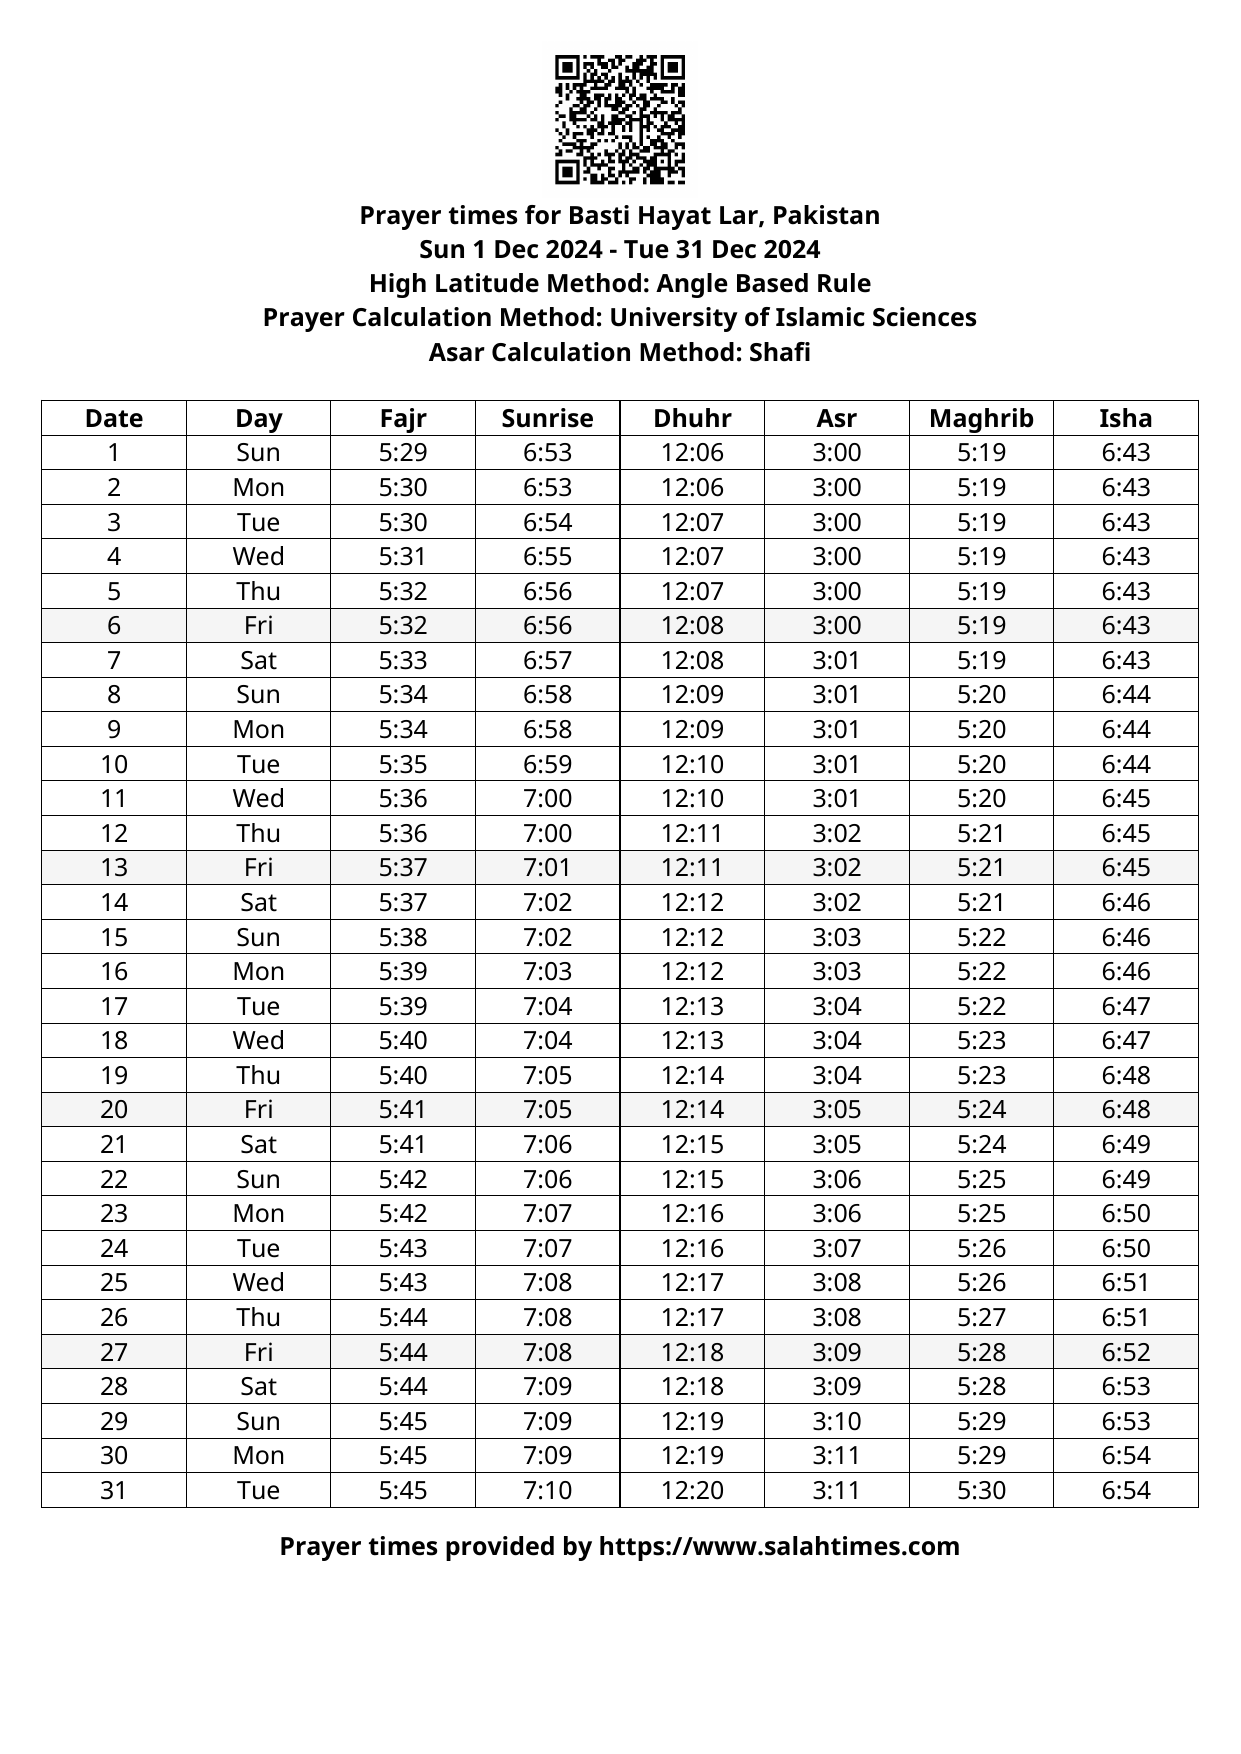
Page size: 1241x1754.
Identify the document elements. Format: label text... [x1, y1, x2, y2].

table_cell 12:06 [621, 436, 764, 469]
table_cell 3:11 [765, 1473, 909, 1507]
table_cell 5:43 [331, 1266, 475, 1299]
table_cell Mon [187, 1196, 330, 1230]
table_cell Mon [187, 712, 330, 746]
table_cell 5:22 [910, 920, 1053, 953]
table_cell 5:21 [910, 885, 1053, 919]
table_cell 6:53 [476, 470, 619, 504]
table_cell 6:51 [1054, 1300, 1198, 1334]
table_cell 5:38 [331, 920, 475, 953]
table_cell 7:00 [476, 781, 619, 815]
table_cell 5 [42, 574, 186, 607]
table_cell 12:20 [621, 1473, 764, 1507]
table_cell 6:49 [1054, 1127, 1198, 1161]
table_cell 12:16 [621, 1196, 764, 1230]
table_cell 6:50 [1054, 1231, 1198, 1264]
table_header Isha [1054, 401, 1198, 434]
table_cell 7:06 [476, 1162, 619, 1195]
table_cell 5:32 [331, 574, 475, 607]
table_cell 13 [42, 851, 186, 884]
table_cell 6:43 [1054, 539, 1198, 573]
table_cell 7 [42, 643, 186, 677]
table_cell 4 [42, 539, 186, 573]
table_cell 5:20 [910, 678, 1053, 711]
table_cell 5:21 [910, 816, 1053, 849]
table_cell 17 [42, 989, 186, 1022]
table_cell 3:03 [765, 954, 909, 988]
table_cell Tue [187, 989, 330, 1022]
table_cell 5:22 [910, 954, 1053, 988]
table_cell Fri [187, 1093, 330, 1126]
table_cell 5:44 [331, 1369, 475, 1403]
table_cell Thu [187, 816, 330, 849]
table_cell 3:02 [765, 816, 909, 849]
table_cell 5:45 [331, 1404, 475, 1437]
table_cell 7:02 [476, 920, 619, 953]
table_cell 6:46 [1054, 920, 1198, 953]
table_cell 12:17 [621, 1300, 764, 1334]
table_cell 7:08 [476, 1300, 619, 1334]
table_cell Fri [187, 1335, 330, 1368]
table_cell 2 [42, 470, 186, 504]
table_cell 5:40 [331, 1058, 475, 1092]
table_cell 12:15 [621, 1127, 764, 1161]
table_cell 5:45 [331, 1439, 475, 1472]
table_cell 6:54 [1054, 1473, 1198, 1507]
table_cell 5:29 [910, 1439, 1053, 1472]
table_cell 11 [42, 781, 186, 815]
table_cell 3:01 [765, 781, 909, 815]
table_cell 5:24 [910, 1127, 1053, 1161]
table_cell 12:15 [621, 1162, 764, 1195]
table_cell 7:10 [476, 1473, 619, 1507]
table_cell 12:12 [621, 954, 764, 988]
table_cell 3:10 [765, 1404, 909, 1437]
table_cell 6 [42, 609, 186, 642]
table_cell 7:04 [476, 1024, 619, 1057]
table_cell 12:14 [621, 1093, 764, 1126]
table_cell 6:45 [1054, 816, 1198, 849]
table_cell 31 [42, 1473, 186, 1507]
table_cell 6:43 [1054, 436, 1198, 469]
table_cell 5:28 [910, 1335, 1053, 1368]
table_cell 6:47 [1054, 989, 1198, 1022]
table_cell Sun [187, 436, 330, 469]
table_cell 3:08 [765, 1300, 909, 1334]
table_cell 6:56 [476, 609, 619, 642]
table_cell 6:53 [1054, 1404, 1198, 1437]
table_cell 7:08 [476, 1266, 619, 1299]
table_cell 5:34 [331, 678, 475, 711]
table_cell 5:20 [910, 747, 1053, 780]
table_cell 25 [42, 1266, 186, 1299]
table_cell 3:00 [765, 470, 909, 504]
table_cell 29 [42, 1404, 186, 1437]
table_cell Sun [187, 920, 330, 953]
table_cell 12:19 [621, 1439, 764, 1472]
table_cell 21 [42, 1127, 186, 1161]
table_cell 12:14 [621, 1058, 764, 1092]
table_cell 5:30 [331, 505, 475, 538]
table_cell 6:48 [1054, 1093, 1198, 1126]
table_cell 10 [42, 747, 186, 780]
table_cell 5:42 [331, 1196, 475, 1230]
text Prayer times for Basti Hayat Lar, Pakistan [42, 198, 1198, 232]
table_cell 5:23 [910, 1058, 1053, 1092]
table_cell 5:22 [910, 989, 1053, 1022]
table_cell Wed [187, 539, 330, 573]
table_cell Sat [187, 643, 330, 677]
table_cell 6:44 [1054, 712, 1198, 746]
table_cell 30 [42, 1439, 186, 1472]
table_cell 3:02 [765, 851, 909, 884]
table_cell 7:08 [476, 1335, 619, 1368]
table_cell 5:33 [331, 643, 475, 677]
table_cell 5:19 [910, 470, 1053, 504]
table_cell 6:58 [476, 678, 619, 711]
table_cell 3:02 [765, 885, 909, 919]
table_cell Mon [187, 470, 330, 504]
table_cell 5:43 [331, 1231, 475, 1264]
table_cell 6:43 [1054, 643, 1198, 677]
table_cell 3:01 [765, 678, 909, 711]
table_cell 5:30 [910, 1473, 1053, 1507]
table_cell 15 [42, 920, 186, 953]
table_cell 7:09 [476, 1369, 619, 1403]
table_cell 12:06 [621, 470, 764, 504]
table_cell 5:29 [331, 436, 475, 469]
table_cell 12:16 [621, 1231, 764, 1264]
table_cell 12:07 [621, 505, 764, 538]
table_cell 5:21 [910, 851, 1053, 884]
table_cell 6:44 [1054, 678, 1198, 711]
table_cell 5:37 [331, 885, 475, 919]
table_cell 5:32 [331, 609, 475, 642]
table_cell 3:05 [765, 1093, 909, 1126]
table_cell 12:09 [621, 712, 764, 746]
table_cell Tue [187, 747, 330, 780]
table_cell 7:00 [476, 816, 619, 849]
table_cell 6:44 [1054, 747, 1198, 780]
table_cell 6:50 [1054, 1196, 1198, 1230]
table_cell 5:26 [910, 1266, 1053, 1299]
table_cell 3:00 [765, 436, 909, 469]
table_cell 6:47 [1054, 1024, 1198, 1057]
table_cell 5:35 [331, 747, 475, 780]
table_cell 12:18 [621, 1335, 764, 1368]
table_cell Mon [187, 1439, 330, 1472]
table_cell Tue [187, 1231, 330, 1264]
table_cell 5:19 [910, 574, 1053, 607]
table_header Fajr [331, 401, 475, 434]
table_cell Sun [187, 678, 330, 711]
table_cell 6:45 [1054, 851, 1198, 884]
table_cell 12:11 [621, 851, 764, 884]
table_cell Fri [187, 609, 330, 642]
table_cell 19 [42, 1058, 186, 1092]
table_cell 6:43 [1054, 609, 1198, 642]
table_cell 5:25 [910, 1162, 1053, 1195]
table_cell Sat [187, 1369, 330, 1403]
table_cell 5:44 [331, 1300, 475, 1334]
table_cell 5:26 [910, 1231, 1053, 1264]
table_cell 3:08 [765, 1266, 909, 1299]
table_cell 3:00 [765, 609, 909, 642]
table_cell 12:12 [621, 885, 764, 919]
table_cell 22 [42, 1162, 186, 1195]
table_cell 5:19 [910, 609, 1053, 642]
table_cell 7:07 [476, 1196, 619, 1230]
table_cell 12:07 [621, 574, 764, 607]
table_cell 5:23 [910, 1024, 1053, 1057]
table_cell 3 [42, 505, 186, 538]
table_cell 6:58 [476, 712, 619, 746]
text High Latitude Method: Angle Based Rule [42, 266, 1198, 300]
table_cell 5:19 [910, 539, 1053, 573]
table_cell Sun [187, 1162, 330, 1195]
table_cell Wed [187, 1024, 330, 1057]
table_cell 5:41 [331, 1093, 475, 1126]
table_cell 6:43 [1054, 470, 1198, 504]
table_cell 6:54 [476, 505, 619, 538]
table_cell 12:11 [621, 816, 764, 849]
table_cell 3:09 [765, 1335, 909, 1368]
table_header Sunrise [476, 401, 619, 434]
table_cell Sat [187, 885, 330, 919]
table_cell 5:24 [910, 1093, 1053, 1126]
table_cell 6:51 [1054, 1266, 1198, 1299]
table_cell 1 [42, 436, 186, 469]
table_cell 3:00 [765, 574, 909, 607]
table_cell 3:09 [765, 1369, 909, 1403]
table_cell 5:28 [910, 1369, 1053, 1403]
table_cell 20 [42, 1093, 186, 1126]
table_cell 7:05 [476, 1058, 619, 1092]
table_cell 3:03 [765, 920, 909, 953]
table_cell 3:01 [765, 747, 909, 780]
table_cell 28 [42, 1369, 186, 1403]
table_cell 3:06 [765, 1162, 909, 1195]
text Prayer times provided by https://www.salahtimes.com [42, 1528, 1198, 1563]
table_cell 12:13 [621, 1024, 764, 1057]
table_cell Sun [187, 1404, 330, 1437]
table_cell 12:10 [621, 747, 764, 780]
table_cell 14 [42, 885, 186, 919]
table_cell Tue [187, 1473, 330, 1507]
table_cell 12 [42, 816, 186, 849]
table_cell 6:56 [476, 574, 619, 607]
table_cell 3:07 [765, 1231, 909, 1264]
table_cell 26 [42, 1300, 186, 1334]
table_cell 5:31 [331, 539, 475, 573]
table_cell 6:48 [1054, 1058, 1198, 1092]
table_cell 8 [42, 678, 186, 711]
table_header Asr [765, 401, 909, 434]
table_cell 12:17 [621, 1266, 764, 1299]
table_header Dhuhr [621, 401, 764, 434]
table_cell 7:09 [476, 1404, 619, 1437]
table_cell Sat [187, 1127, 330, 1161]
table_cell Wed [187, 1266, 330, 1299]
table_cell 5:25 [910, 1196, 1053, 1230]
table_cell 6:46 [1054, 954, 1198, 988]
table_cell 3:05 [765, 1127, 909, 1161]
text Asar Calculation Method: Shafi [42, 334, 1198, 368]
table_cell Thu [187, 1058, 330, 1092]
table_cell 7:01 [476, 851, 619, 884]
table_cell 6:57 [476, 643, 619, 677]
table_cell 3:04 [765, 1024, 909, 1057]
table_cell 5:36 [331, 781, 475, 815]
table_cell 7:09 [476, 1439, 619, 1472]
table_cell 5:27 [910, 1300, 1053, 1334]
table_cell 5:40 [331, 1024, 475, 1057]
table_cell Thu [187, 574, 330, 607]
table_cell 7:05 [476, 1093, 619, 1126]
table_cell 12:07 [621, 539, 764, 573]
table_cell 6:53 [1054, 1369, 1198, 1403]
table_cell 5:34 [331, 712, 475, 746]
table_cell 3:04 [765, 1058, 909, 1092]
table_cell 5:36 [331, 816, 475, 849]
table_cell 6:43 [1054, 574, 1198, 607]
table_cell 6:46 [1054, 885, 1198, 919]
table_cell 23 [42, 1196, 186, 1230]
table_cell 6:49 [1054, 1162, 1198, 1195]
table_cell 3:11 [765, 1439, 909, 1472]
table_cell Thu [187, 1300, 330, 1334]
table_cell 5:41 [331, 1127, 475, 1161]
picture [542, 41, 699, 198]
table_cell 16 [42, 954, 186, 988]
table_cell 6:59 [476, 747, 619, 780]
table_cell 5:19 [910, 643, 1053, 677]
table_cell 3:00 [765, 505, 909, 538]
table_cell 6:53 [476, 436, 619, 469]
table_cell 5:30 [331, 470, 475, 504]
table_cell 12:09 [621, 678, 764, 711]
table_cell 6:43 [1054, 505, 1198, 538]
table_cell 5:39 [331, 989, 475, 1022]
table_cell 7:04 [476, 989, 619, 1022]
table_cell Tue [187, 505, 330, 538]
table_cell Fri [187, 851, 330, 884]
table_cell 7:06 [476, 1127, 619, 1161]
table_cell 12:13 [621, 989, 764, 1022]
table_cell 9 [42, 712, 186, 746]
table_cell 5:45 [331, 1473, 475, 1507]
table_header Maghrib [910, 401, 1053, 434]
table_cell 6:52 [1054, 1335, 1198, 1368]
table_cell 12:12 [621, 920, 764, 953]
table_cell 3:00 [765, 539, 909, 573]
table_header Date [42, 401, 186, 434]
table_cell Mon [187, 954, 330, 988]
table_cell 7:02 [476, 885, 619, 919]
table_cell 5:39 [331, 954, 475, 988]
table_cell 5:29 [910, 1404, 1053, 1437]
table_cell 18 [42, 1024, 186, 1057]
table_cell 7:03 [476, 954, 619, 988]
table_cell 6:54 [1054, 1439, 1198, 1472]
table_cell 5:20 [910, 781, 1053, 815]
table_cell 12:08 [621, 609, 764, 642]
text Sun 1 Dec 2024 - Tue 31 Dec 2024 [42, 232, 1198, 266]
table_cell 5:42 [331, 1162, 475, 1195]
table_cell 6:45 [1054, 781, 1198, 815]
table_cell Wed [187, 781, 330, 815]
table_header Day [187, 401, 330, 434]
table_cell 6:55 [476, 539, 619, 573]
table_cell 5:19 [910, 505, 1053, 538]
table_cell 3:01 [765, 712, 909, 746]
table_cell 3:01 [765, 643, 909, 677]
table_cell 5:19 [910, 436, 1053, 469]
table_cell 12:10 [621, 781, 764, 815]
table_cell 5:44 [331, 1335, 475, 1368]
table_cell 5:20 [910, 712, 1053, 746]
table_cell 12:18 [621, 1369, 764, 1403]
text Prayer Calculation Method: University of Islamic Sciences [42, 300, 1198, 334]
table_cell 7:07 [476, 1231, 619, 1264]
table_cell 12:19 [621, 1404, 764, 1437]
table_cell 5:37 [331, 851, 475, 884]
table_cell 3:06 [765, 1196, 909, 1230]
table_cell 12:08 [621, 643, 764, 677]
table_cell 3:04 [765, 989, 909, 1022]
table_cell 24 [42, 1231, 186, 1264]
table_cell 27 [42, 1335, 186, 1368]
